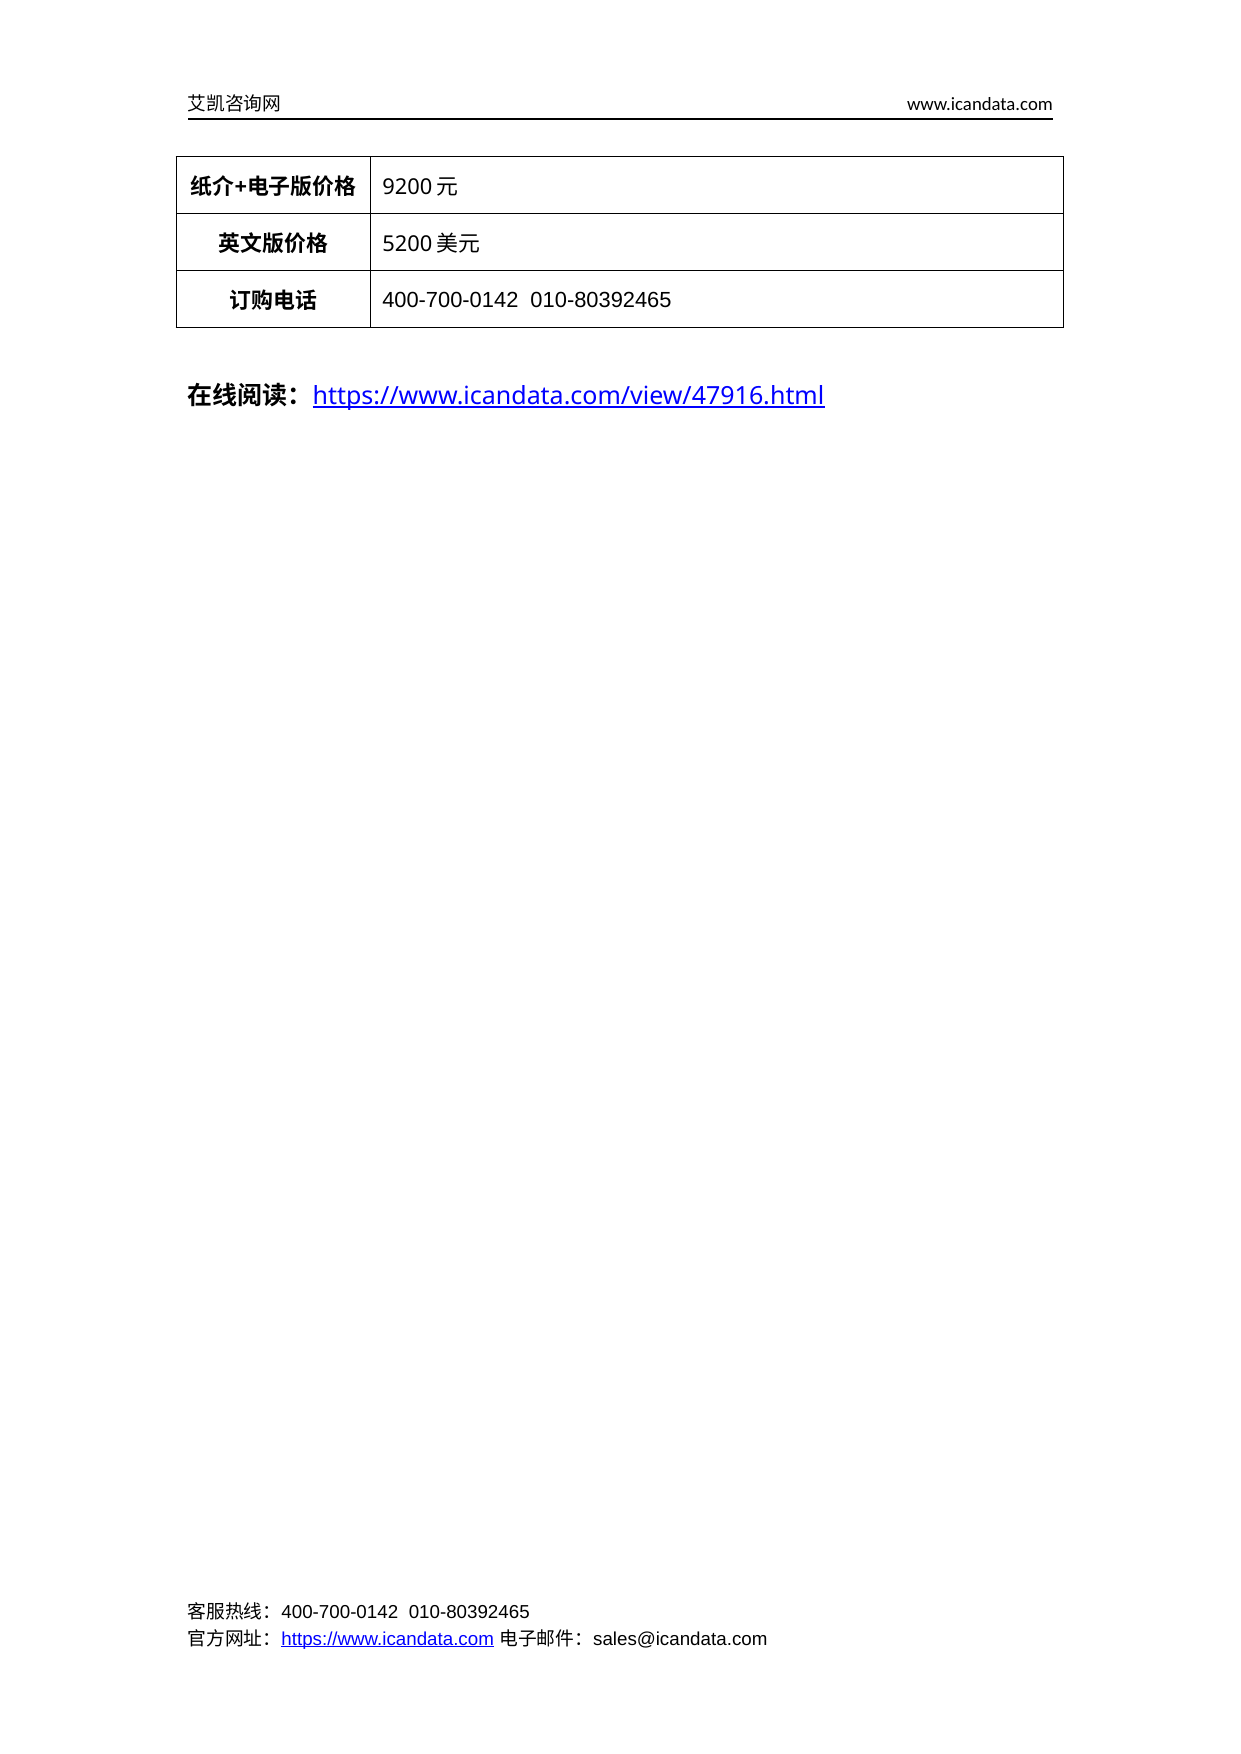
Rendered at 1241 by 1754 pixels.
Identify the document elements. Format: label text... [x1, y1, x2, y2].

table_cell 英文版价格 [177, 214, 370, 270]
table_cell 订购电话 [177, 271, 370, 327]
table_cell 400-700-0142 010-80392465 [371, 271, 1063, 327]
text 在线阅读：https://www.icandata.com/view/47916.html [187, 361, 1053, 426]
table_cell 纸介+电子版价格 [177, 157, 370, 213]
table_cell 5200美元 [371, 214, 1063, 270]
table_cell 9200元 [371, 157, 1063, 213]
